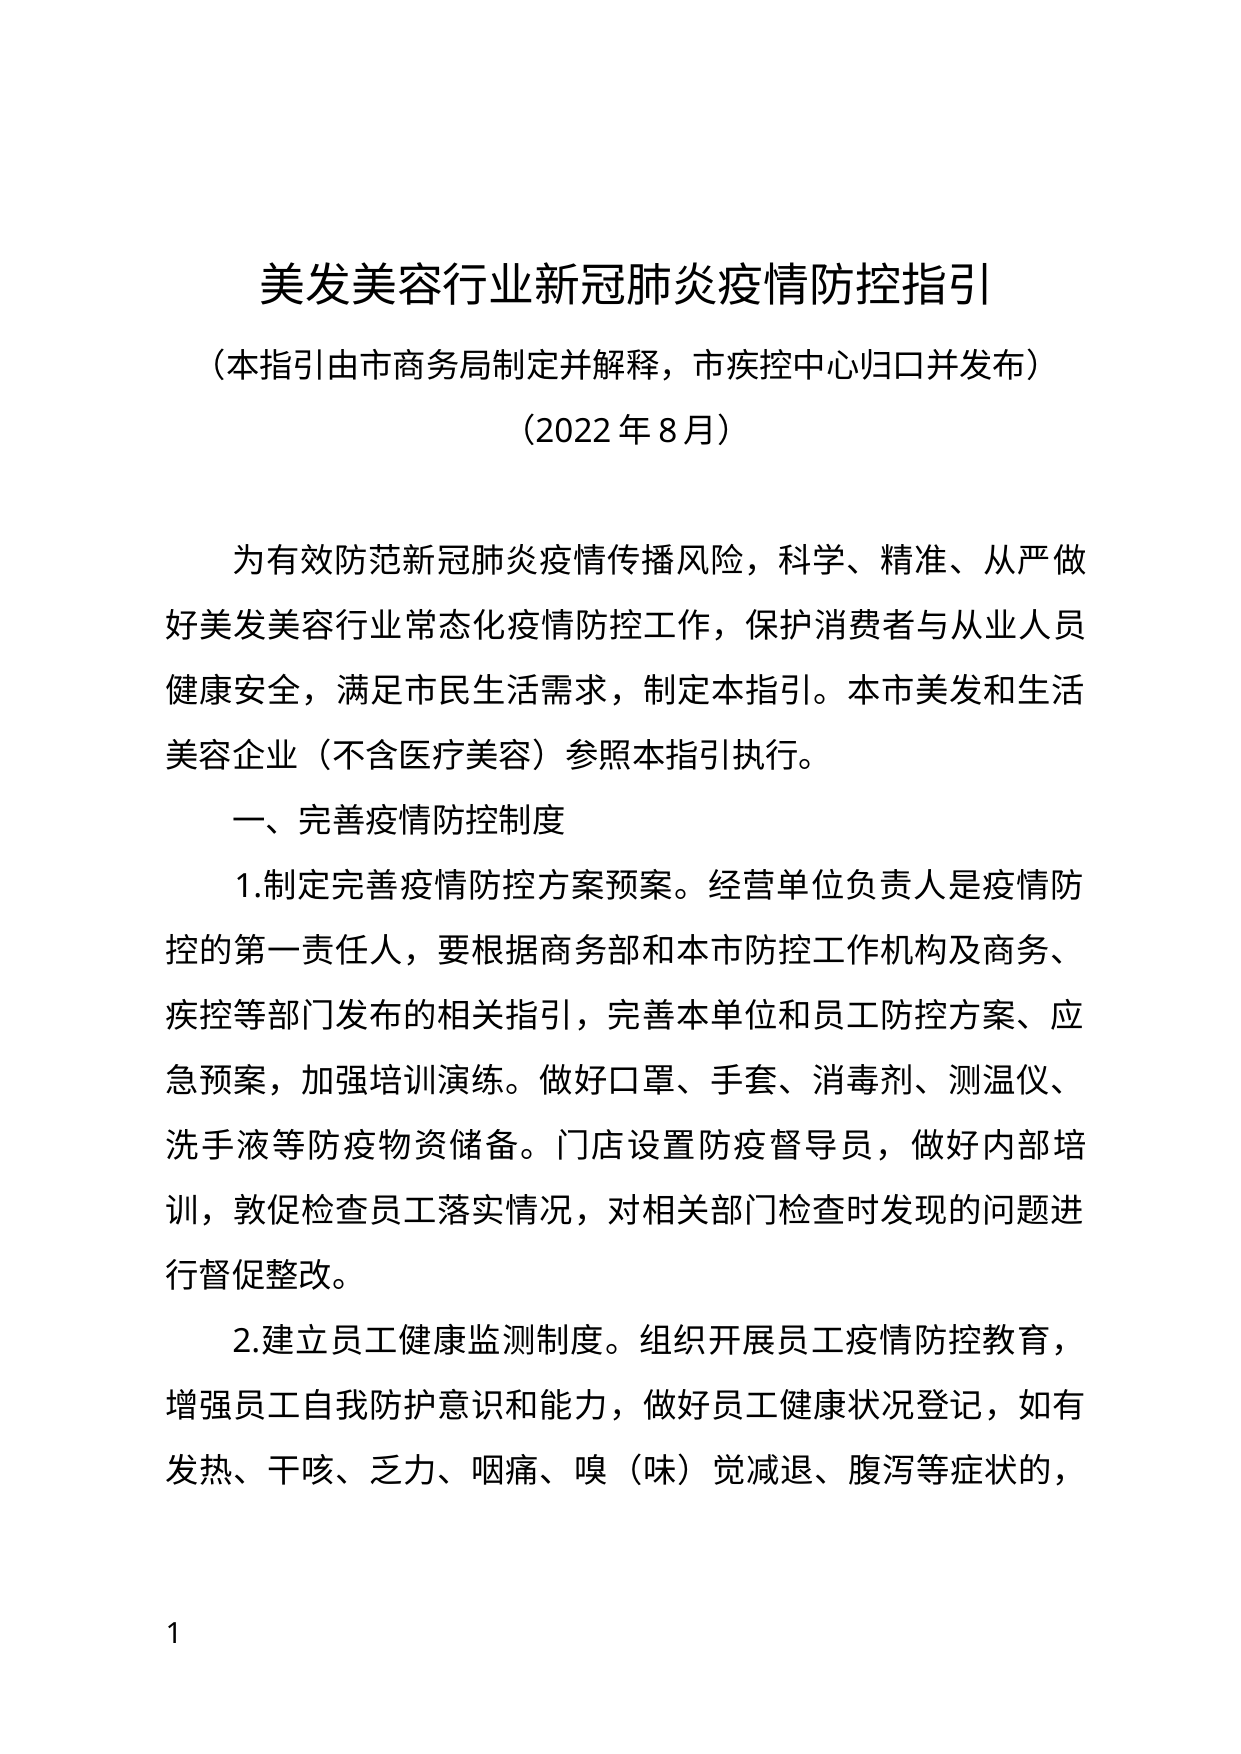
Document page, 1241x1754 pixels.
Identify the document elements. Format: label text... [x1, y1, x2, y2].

text 美发美容行业新冠肺炎疫情防控指引 [165, 233, 1087, 330]
text 为有效防范新冠肺炎疫情传播风险，科学、精准、从严做好美发美容行业常态化疫情防控工作，保护消费者与从业人员健康安全，满足市民生活需求，制定本指引。本市美发和生活美容企业（不含医疗美容）参照本指引执行。 [165, 525, 1087, 785]
text 一、完善疫情防控制度 [165, 785, 1087, 850]
text （2022年8月） [165, 395, 1087, 460]
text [165, 1305, 1087, 1500]
text （本指引由市商务局制定并解释，市疾控中心归口并发布） [165, 330, 1087, 395]
text 1.制定完善疫情防控方案预案。经营单位负责人是疫情防控的第一责任人，要根据商务部和本市防控工作机构及商务、疾控等部门发布的相关指引，完善本单位和员工防控方案、应急预案，加强培训演练。做好口罩、手套、消毒剂、测温仪、洗手液等防疫物资储备。门店设置防疫督导员，做好内部培训，敦促检查员工落实情况，对相关部门检查时发现的问题进行督促整改。 [165, 850, 1087, 1305]
